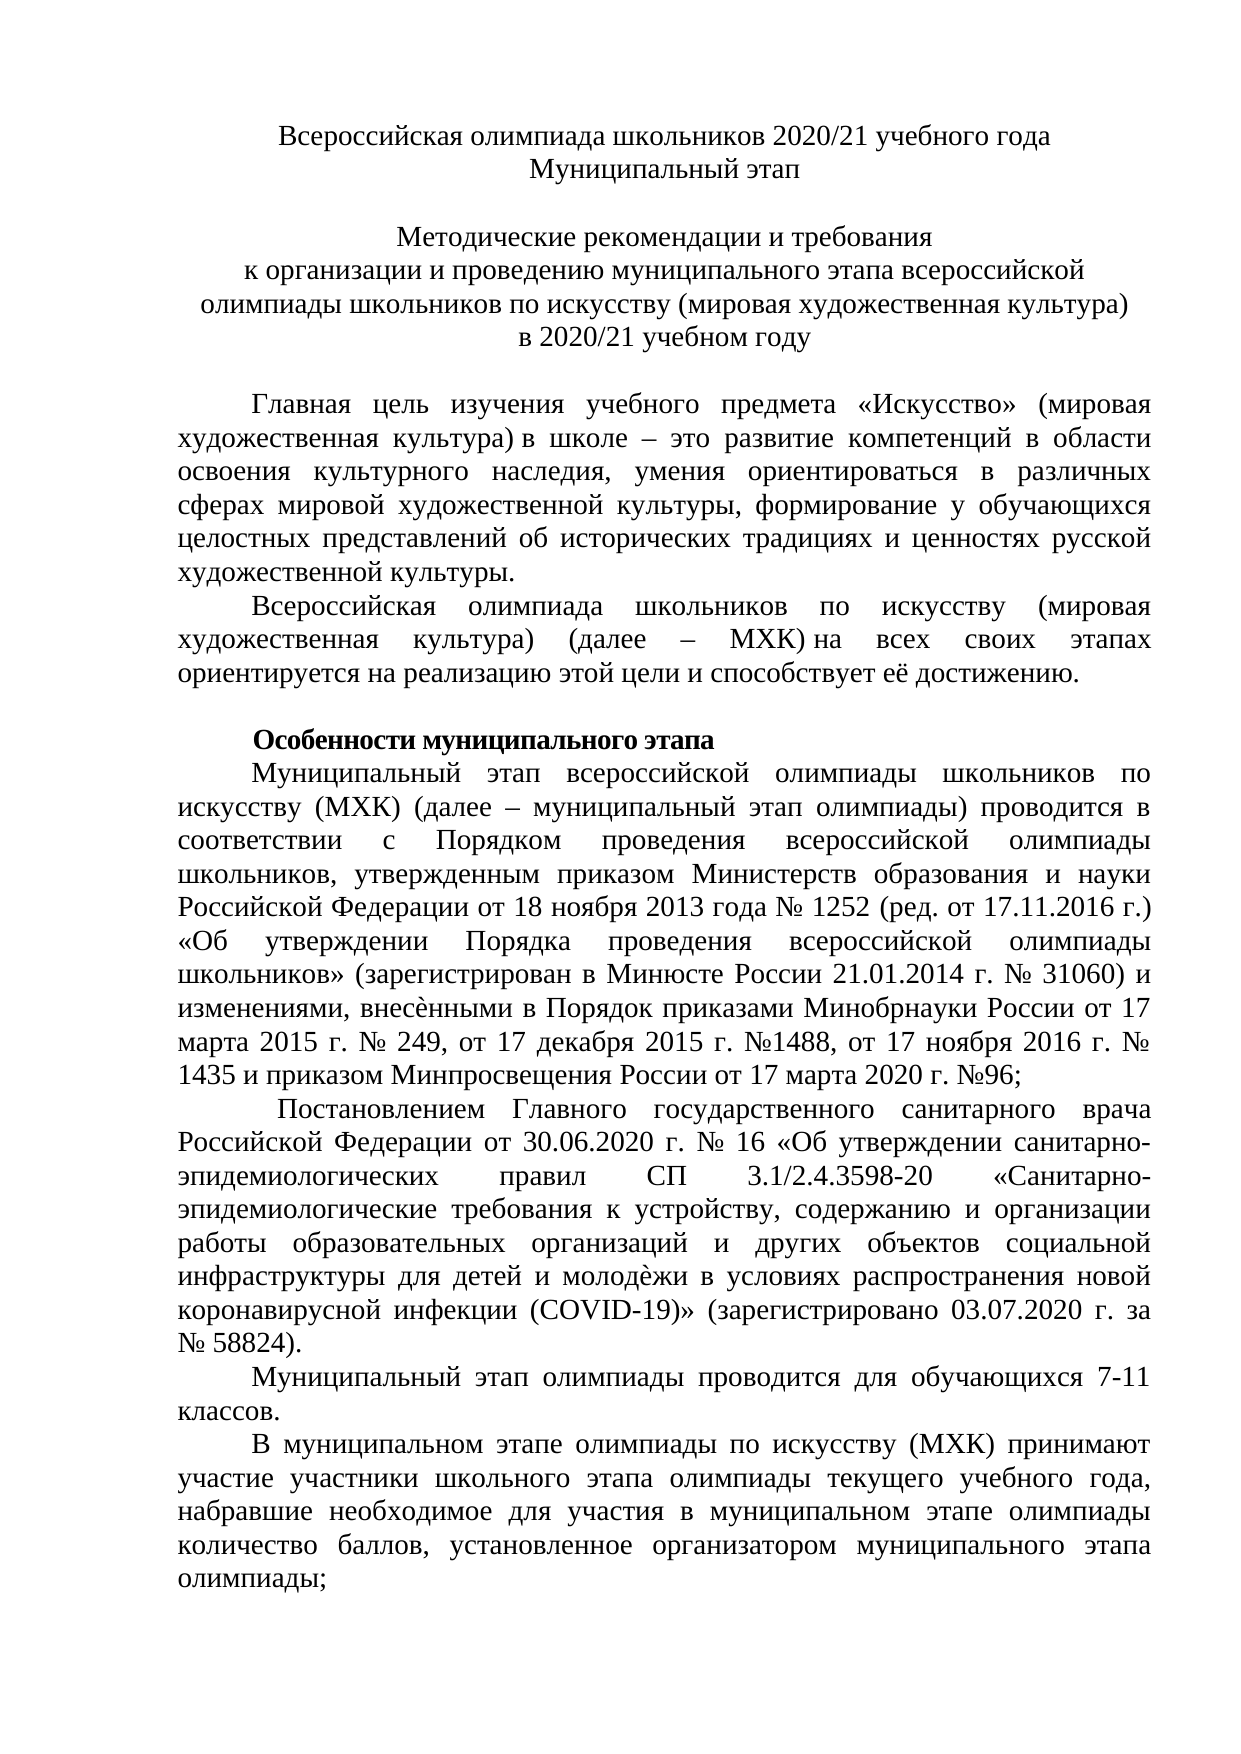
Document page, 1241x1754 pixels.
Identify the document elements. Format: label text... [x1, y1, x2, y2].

text ­ Постановлением Главного государственного санитарного врача Российской Федерации от 30.06.2020 г. № 16 «Об утверждении санитарно-эпидемиологических правил СП 3.1/2.4.3598-20 «Санитарно-эпидемиологические требования к устройству, содержанию и организации работы образовательных организаций и других объектов социальной инфраструктуры для детей и молодѐжи в условиях распространения новой коронавирусной инфекции (COVID-19)» (зарегистрировано 03.07.2020 г. за № 58824). [177, 1091, 1152, 1359]
text олимпиады школьников по искусству (мировая художественная культура) [177, 286, 1152, 319]
text к организации и проведению муниципального этапа всероссийской [177, 252, 1152, 286]
text Всероссийская олимпиада школьников по искусству (мировая художественная культура) (далее – МХК) на всех своих этапах ориентируется на реализацию этой цели и способствует её достижению. [177, 588, 1152, 688]
text Муниципальный этап [177, 152, 1152, 185]
text Методические рекомендации и требования [177, 219, 1152, 252]
text Муниципальный этап всероссийской олимпиады школьников по искусству (МХК) (далее – муниципальный этап олимпиады) проводится в соответствии с Порядком проведения всероссийской олимпиады школьников, утвержденным приказом Министерств образования и науки Российской Федерации от 18 ноября 2013 года № 1252 (ред. от 17.11.2016 г.) «Об утверждении Порядка проведения всероссийской олимпиады школьников» (зарегистрирован в Минюсте России 21.01.2014 г. № 31060) и изменениями, внесѐнными в Порядок приказами Минобрнауки России от 17 марта 2015 г. № 249, от 17 декабря 2015 г. №1488, от 17 ноября 2016 г. № 1435 и приказом Минпросвещения России от 17 марта 2020 г. №96; [177, 755, 1152, 1091]
text Муниципальный этап олимпиады проводится для обучающихся 7-11 классов. [177, 1359, 1152, 1426]
text Всероссийская олимпиада школьников 2020/21 учебного года [177, 118, 1152, 152]
text Особенности муниципального этапа [177, 722, 1152, 755]
text Главная цель изучения учебного предмета «Искусство» (мировая художественная культура) в школе – это развитие компетенций в области освоения культурного наследия, умения ориентироваться в различных сферах мировой художественной культуры, формирование у обучающихся целостных представлений об исторических традициях и ценностях русской художественной культуры. [177, 386, 1152, 588]
text в 2020/21 учебном году [177, 319, 1152, 353]
text В муниципальном этапе олимпиады по искусству (МХК) принимают участие участники школьного этапа олимпиады текущего учебного года, набравшие необходимое для участия в муниципальном этапе олимпиады количество баллов, установленное организатором муниципального этапа олимпиады; [177, 1426, 1152, 1594]
